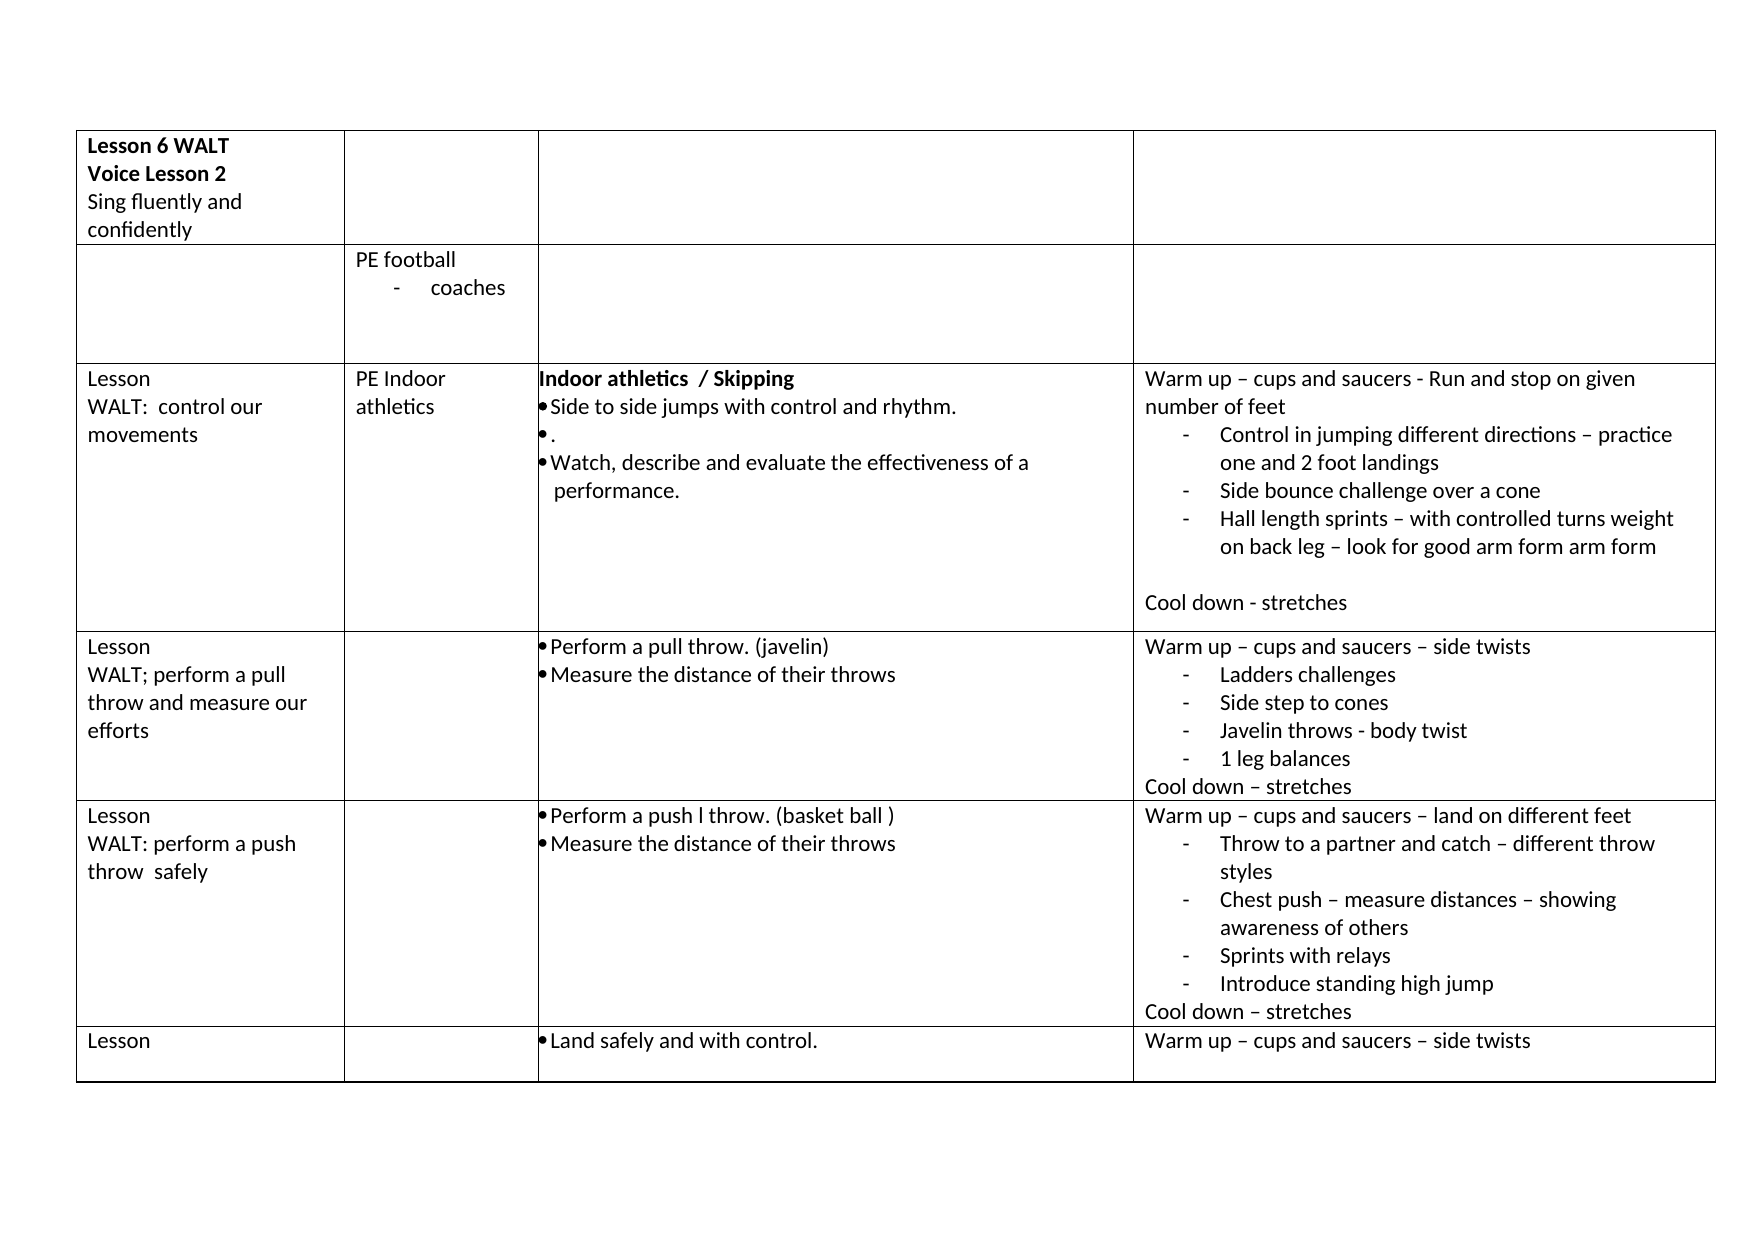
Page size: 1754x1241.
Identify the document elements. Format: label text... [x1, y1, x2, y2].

table_cell [539, 245, 1133, 363]
table_cell Perform a pull throw. (javelin) Measure the distance of their throws [539, 632, 1133, 800]
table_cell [77, 1027, 344, 1081]
table_cell [1134, 245, 1715, 363]
table_cell PE Indoor athletics [345, 364, 538, 631]
table_cell [345, 1027, 538, 1081]
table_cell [1134, 1027, 1715, 1081]
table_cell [539, 1027, 1133, 1081]
table_cell Indoor athletics / Skipping Side to side jumps with control and rhythm. . Watch, describe and evaluate the effectiveness of a performance. [539, 364, 1133, 631]
table_cell [77, 245, 344, 363]
table_cell Warm up – cups and saucers – side twists Ladders challenges Side step to cones Javelin throws - body twist 1 leg balances Cool down – stretches [1134, 632, 1715, 800]
table_cell Warm up – cups and saucers - Run and stop on given number of feet Control in jumping different directions – practice one and 2 foot landings Side bounce challenge over a cone Hall length sprints – with controlled turns weight on back leg – look for good arm form arm form Cool down - stretches [1134, 364, 1715, 631]
table_cell PE football coaches [345, 245, 538, 363]
table_cell Warm up – cups and saucers – land on different feet Throw to a partner and catch – different throw styles Chest push – measure distances – showing awareness of others Sprints with relays Introduce standing high jump Cool down – stretches [1134, 801, 1715, 1026]
table_cell [345, 801, 538, 1026]
table_cell Lesson 6 WALT Voice Lesson 2 Sing fluently and confidently [77, 131, 344, 244]
table_cell Perform a push l throw. (basket ball ) Measure the distance of their throws [539, 801, 1133, 1026]
table_cell Lesson WALT: control our movements [77, 364, 344, 631]
table_cell Lesson WALT; perform a pull throw and measure our efforts [77, 632, 344, 800]
table_cell [345, 632, 538, 800]
table_cell Lesson WALT: perform a push throw safely [77, 801, 344, 1026]
